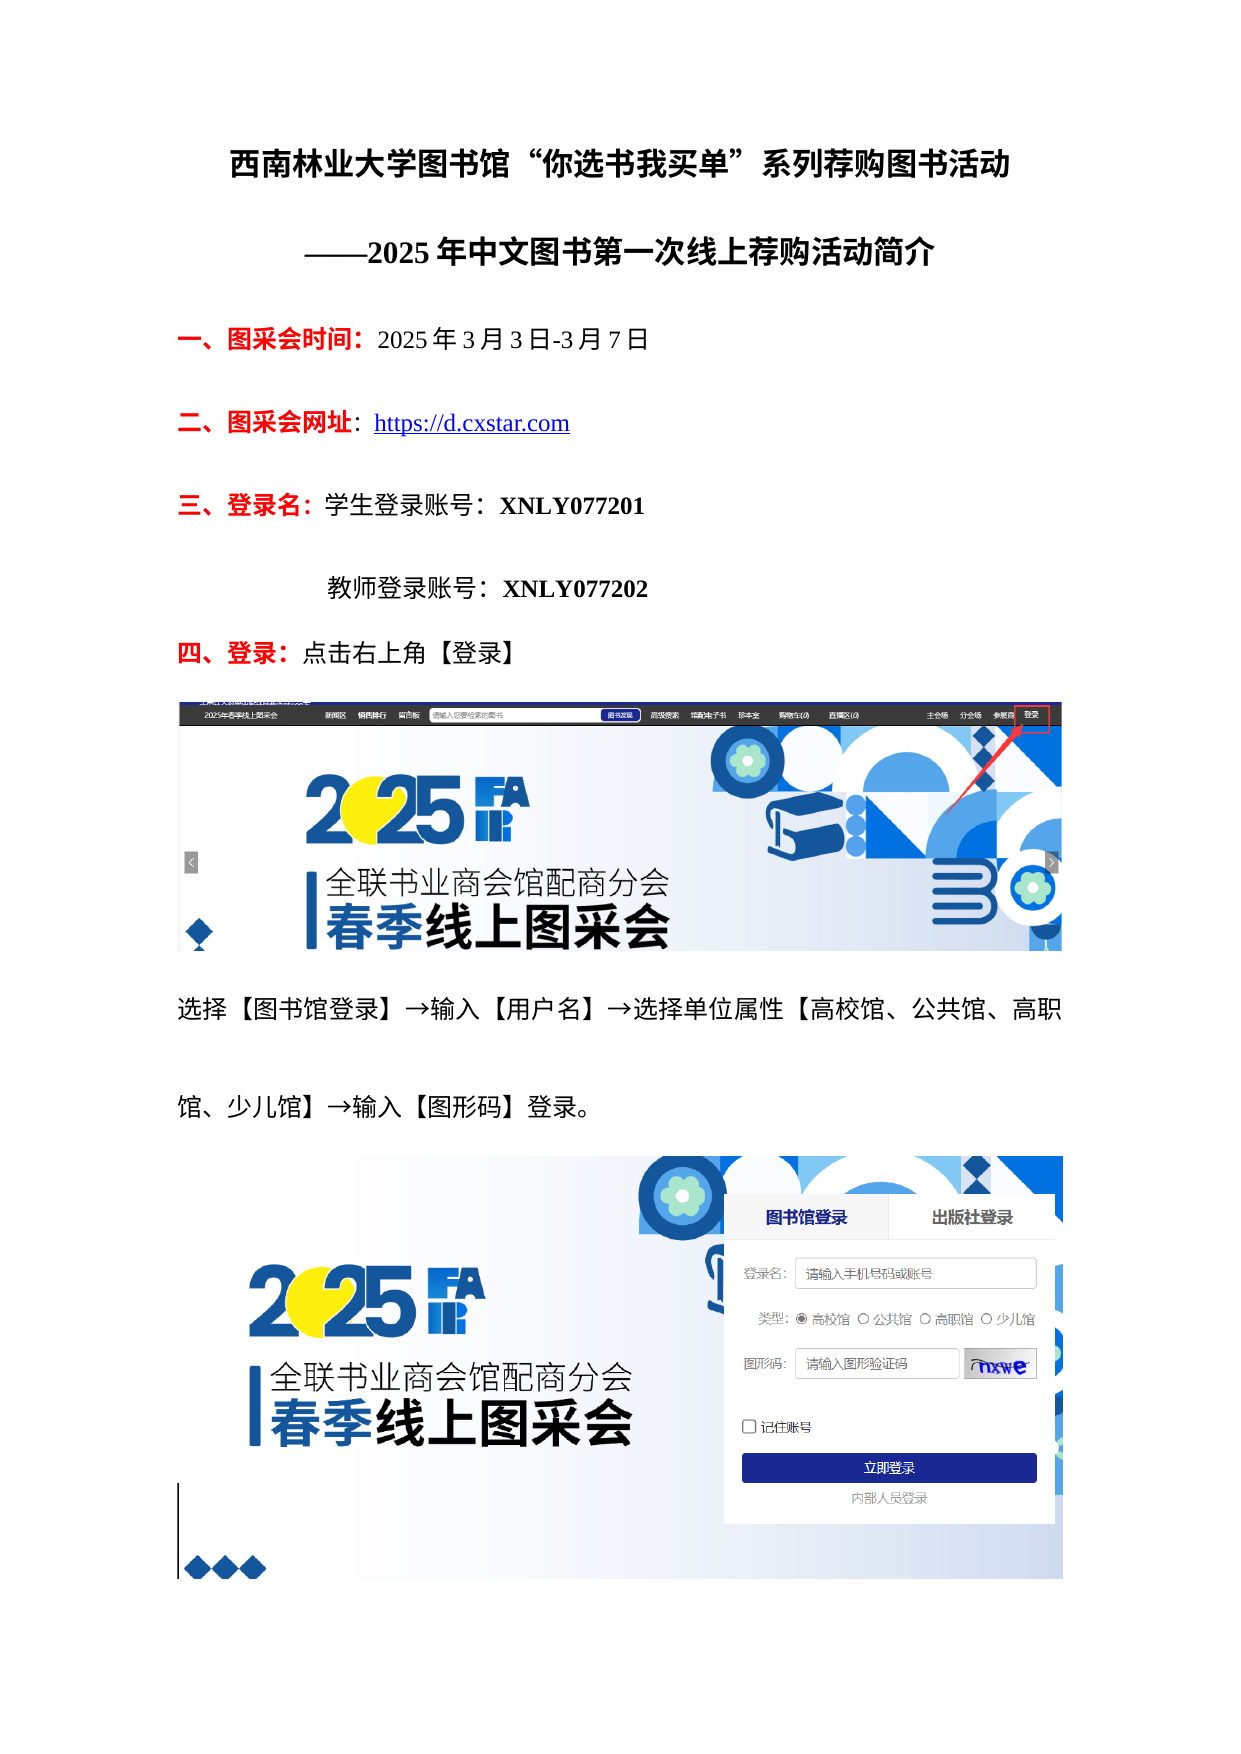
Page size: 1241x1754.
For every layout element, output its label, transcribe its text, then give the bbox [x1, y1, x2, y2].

text 西南林业大学图书馆“你选书我买单”系列荐购图书活动 [177, 129, 1063, 194]
text ——2025年中文图书第一次线上荐购活动简介 [177, 217, 1063, 282]
picture [177, 1156, 1063, 1579]
text 三、登录名：学生登录账号：XNLY077201 [177, 471, 1063, 536]
text 教师登录账号：XNLY077202 [177, 554, 1063, 619]
text 二、图采会网址：https://d.cxstar.com [177, 388, 1063, 453]
text 选择【图书馆登录】→输入【用户名】→选择单位属性【高校馆、公共馆、高职馆、少儿馆】→输入【图形码】登录。 [177, 976, 1063, 1138]
text 四、登录：点击右上角【登录】 [177, 619, 1063, 684]
text 一、图采会时间：2025年3月3日-3月7日 [177, 305, 1063, 370]
picture [177, 702, 1062, 951]
